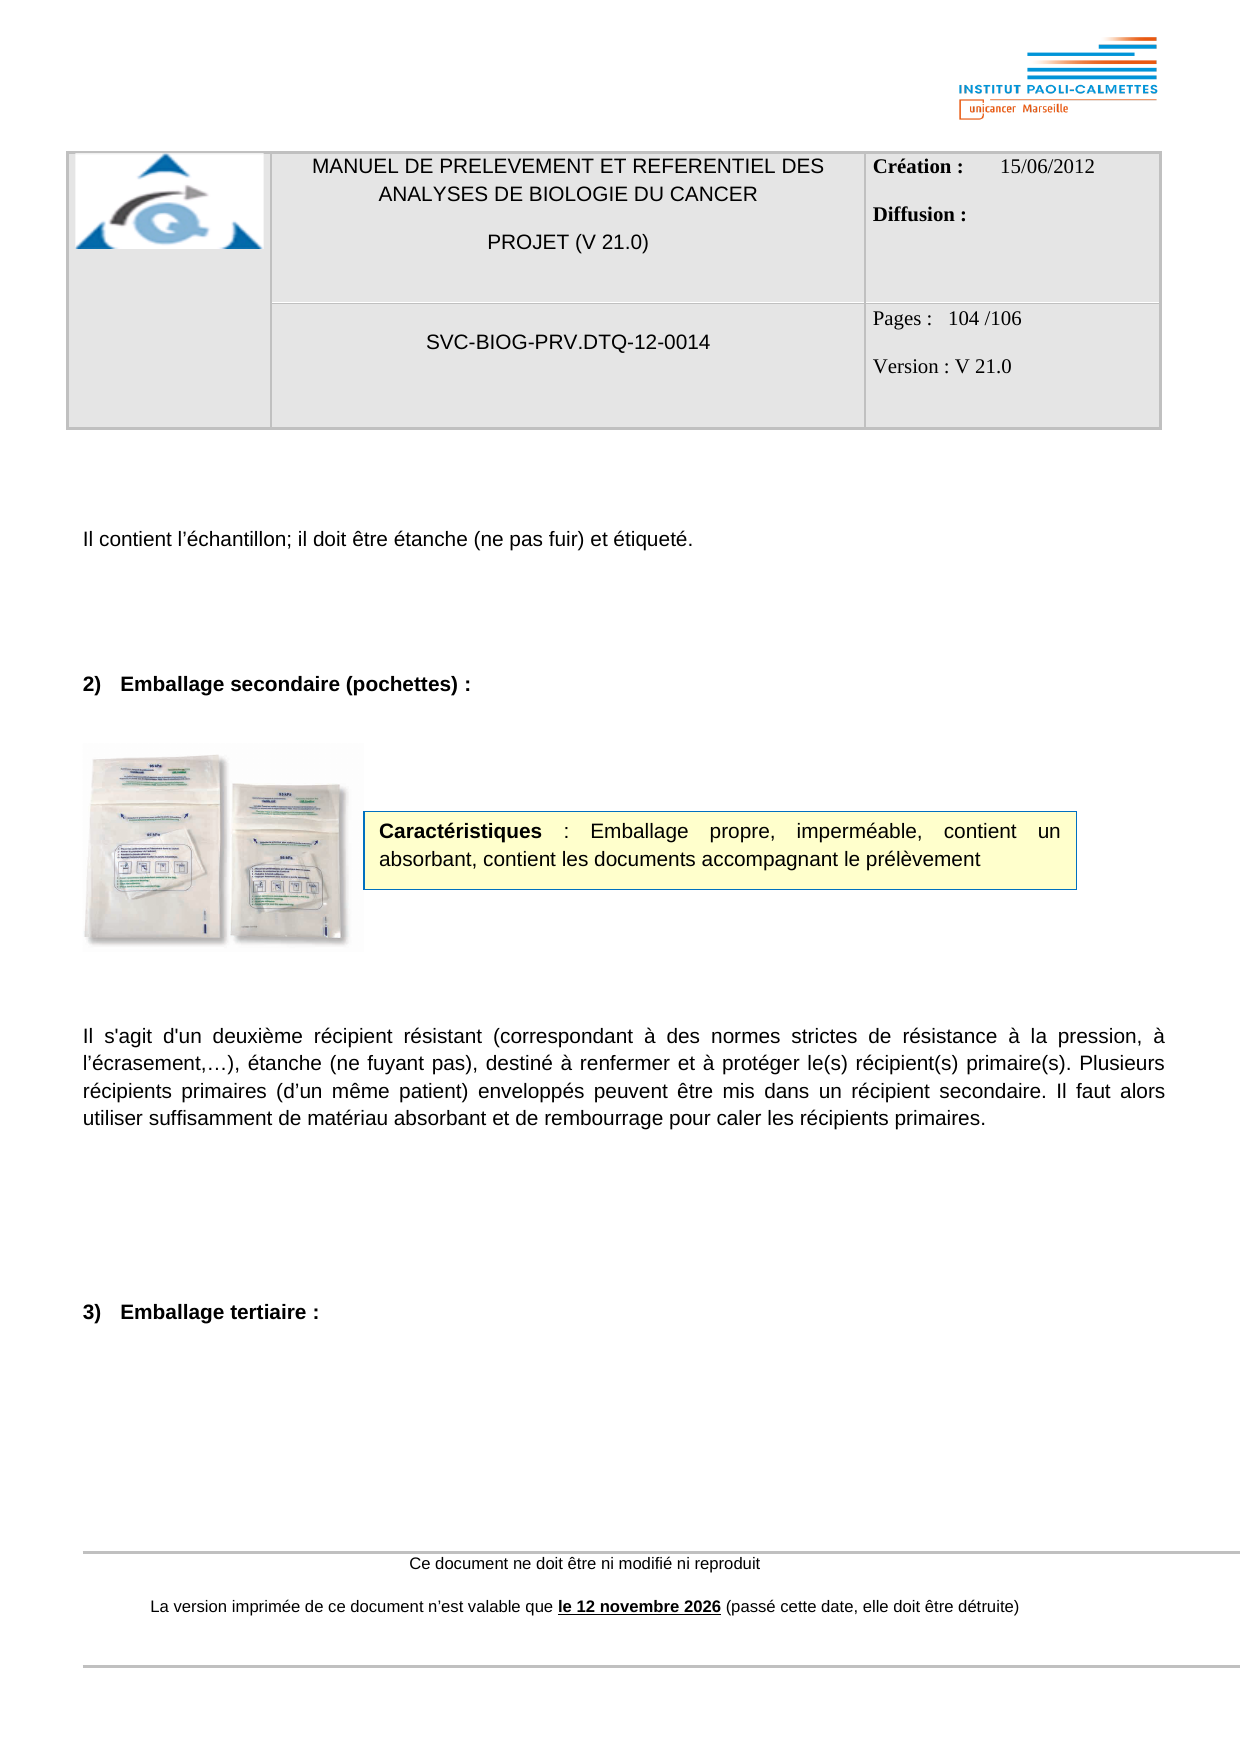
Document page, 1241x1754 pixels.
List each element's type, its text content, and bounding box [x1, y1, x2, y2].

list Emballage secondaire (pochettes) : [83, 672, 1166, 696]
text Il contient l’échantillon; il doit être étanche (ne pas fuir) et étiqueté. [83, 527, 1166, 551]
picture [75, 153, 264, 249]
picture [949, 29, 1167, 127]
list Emballage tertiaire : [83, 1299, 1166, 1323]
text Il s'agit d'un deuxième récipient résistant (correspondant à des normes strictes de résistance à la pression, à l’écrasement,…), étanche (ne fuyant pas), destiné à renfermer et à protéger le(s) récipient(s) primaire(s). Plusieurs récipients primaires (d’un même patient) enveloppés peuvent être mis dans un récipient secondaire. Il faut alors utiliser suffisamment de matériau absorbant et de rembourrage pour caler les récipients primaires. [83, 1024, 1166, 1130]
